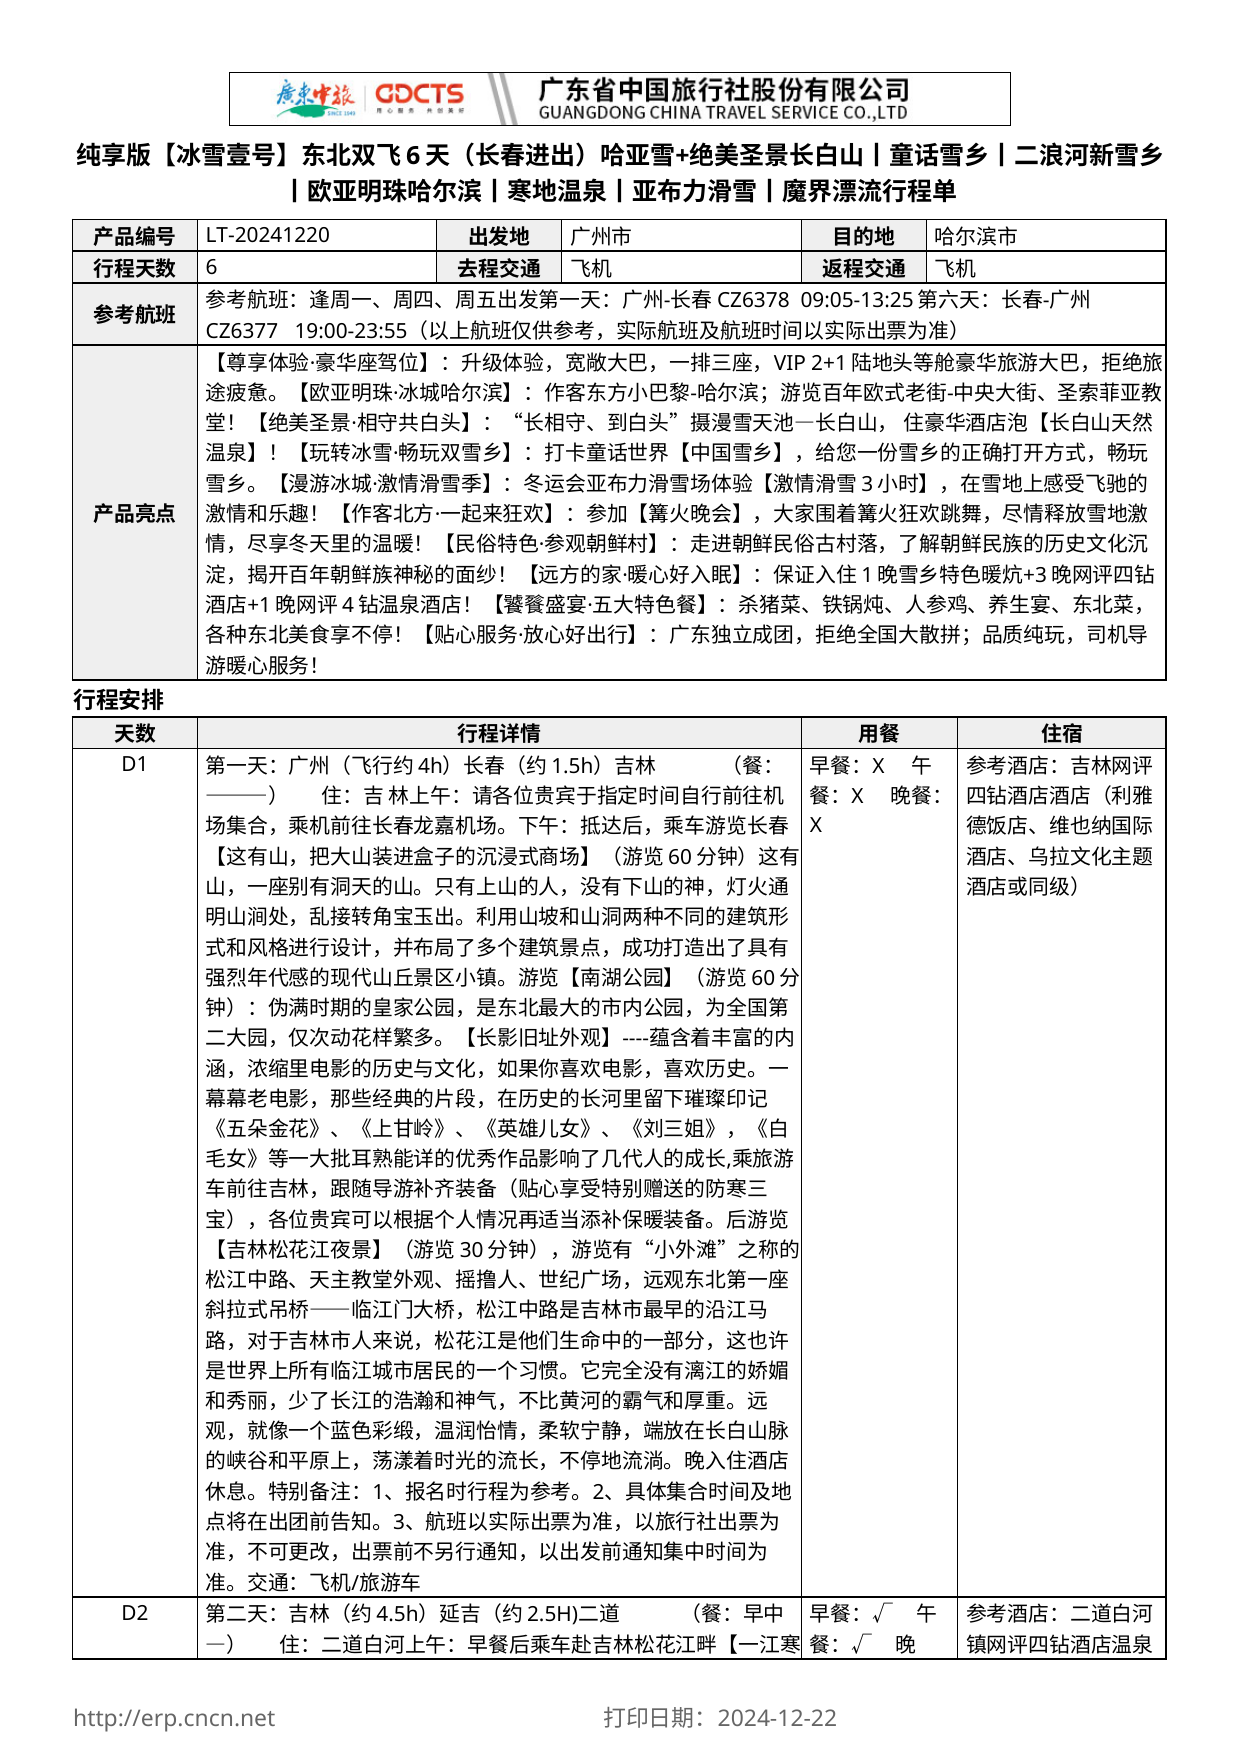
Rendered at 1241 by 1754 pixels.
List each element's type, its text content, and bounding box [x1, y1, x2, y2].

table_header 用餐 [802, 718, 957, 748]
table_header 哈尔滨市 [927, 220, 1165, 250]
table_cell 参考航班：逢周一、周四、周五出发 [198, 284, 1165, 344]
table_header 出发地 [437, 220, 561, 250]
table_header 产品编号 [73, 220, 197, 250]
table_cell 参考酒店：吉林网评四钻酒店酒店（利雅德饭店、维也纳国际酒店、乌拉文化主题酒店或同级） [958, 749, 1165, 1596]
table_header LT-20241220 [198, 220, 436, 250]
table_cell 飞机 [927, 252, 1165, 282]
table_header 目的地 [802, 220, 926, 250]
table_cell 产品亮点 [73, 346, 197, 679]
table_cell 行程天数 [73, 252, 197, 282]
table_cell 去程交通 [437, 252, 561, 282]
text 行程安排 [73, 682, 1167, 715]
table_cell D2 [73, 1598, 197, 1658]
table_header 住宿 [958, 718, 1165, 748]
table_cell 早餐：X 午餐：X 晚餐：X [802, 749, 957, 1596]
table_cell 早餐：√ 午餐：√ 晚餐：X [802, 1598, 957, 1658]
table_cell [198, 1598, 801, 1658]
table_cell 第一天：广州（飞行约4h）长春（约1.5h）吉林 （餐：———） 住：吉 林 [198, 749, 801, 1596]
text 纯享版【冰雪壹号】东北双飞6天（长春进出）哈亚雪+绝美圣景长白山丨童话雪乡丨二浪河新雪乡丨欧亚明珠哈尔滨丨寒地温泉丨亚布力滑雪丨魔界漂流行程单 [73, 136, 1167, 208]
table_cell 参考航班 [73, 284, 197, 344]
table_header 广州市 [562, 220, 801, 250]
table_cell 6 [198, 252, 436, 282]
table_header 天数 [73, 718, 197, 748]
table_cell 【尊享体验·豪华座驾位】：升级体验，宽敞大巴，一排三座，VIP 2+1陆地头等舱豪华旅游大巴，拒绝旅途疲惫。 [198, 346, 1165, 679]
picture [230, 73, 1010, 125]
table_cell 返程交通 [802, 252, 926, 282]
table_cell D1 [73, 749, 197, 1596]
table_cell 飞机 [562, 252, 801, 282]
table_header 行程详情 [198, 718, 801, 748]
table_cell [958, 1598, 1165, 1658]
